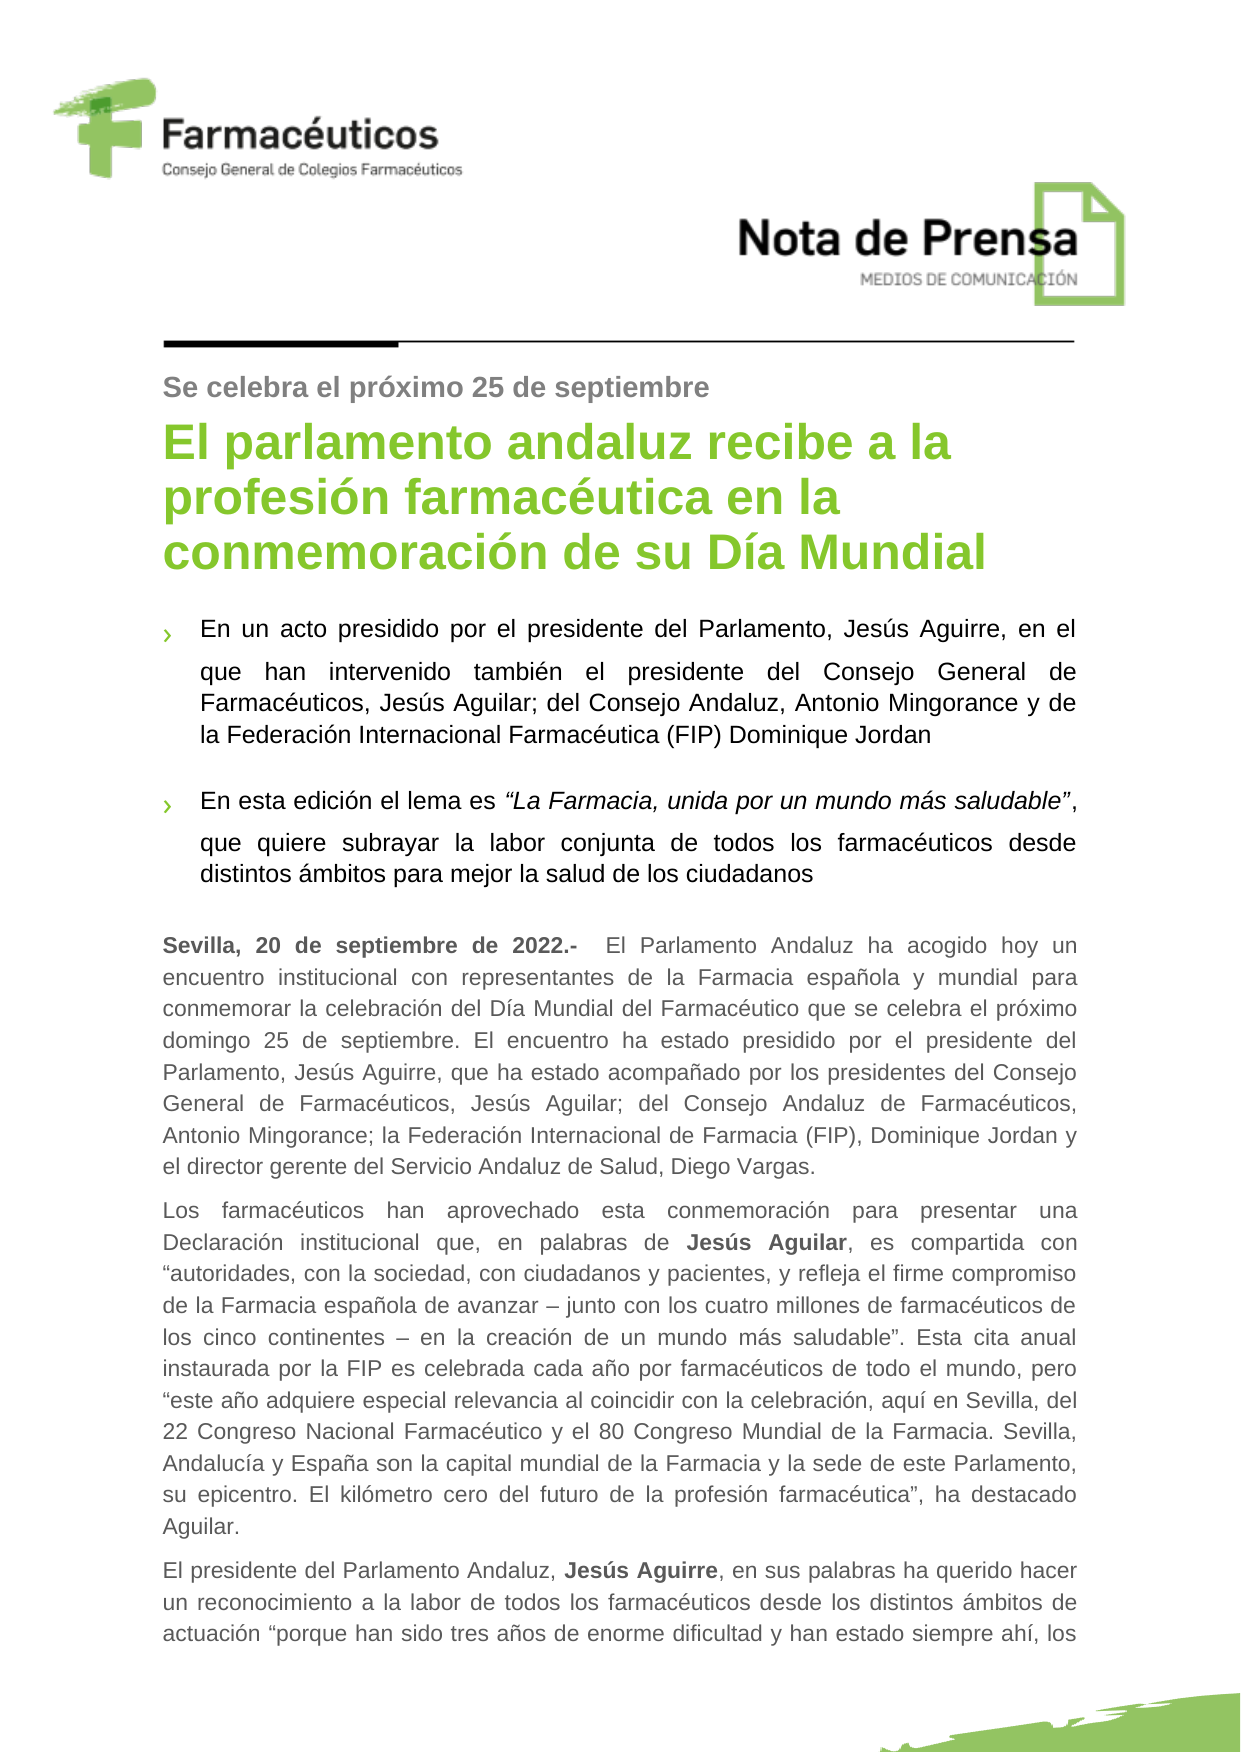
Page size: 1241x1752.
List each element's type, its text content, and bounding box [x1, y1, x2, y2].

subtitle El parlamento andaluz recibe a la profesión farmacéutica en la conmemoración de su Día Mundial [162, 416, 1123, 580]
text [162, 1557, 1078, 1646]
subtitle Se celebra el próximo 25 de septiembre [162, 372, 1054, 403]
text Sevilla, 20 de septiembre de 2022.- El Parlamento Andaluz ha acogido hoy un encuentro institucional con representantes de la Farmacia española y mundial para conmemorar la celebración del Día Mundial del Farmacéutico que se celebra el próximo domingo 25 de septiembre. El encuentro ha estado presidido por el presidente del Parlamento, Jesús Aguirre, que ha estado acompañado por los presidentes del Consejo General de Farmacéuticos, Jesús Aguilar; del Consejo Andaluz de Farmacéuticos, Antonio Mingorance; la Federación Internacional de Farmacia (FIP), Dominique Jordan y el director gerente del Servicio Andaluz de Salud, Diego Vargas. [162, 932, 1078, 1179]
list En un acto presidido por el presidente del Parlamento, Jesús Aguirre, en el que han intervenido también el presidente del Consejo General de Farmacéuticos, Jesús Aguilar; del Consejo Andaluz, Antonio Mingorance y de la Federación Internacional Farmacéutica (FIP) Dominique Jordan [162, 580, 1078, 748]
list En esta edición el lema es “La Farmacia, unida por un mundo más saludable”, que quiere subrayar la labor conjunta de todos los farmacéuticos desde distintos ámbitos para mejor la salud de los ciudadanos [162, 751, 1078, 888]
text Los farmacéuticos han aprovechado esta conmemoración para presentar una Declaración institucional que, en palabras de Jesús Aguilar, es compartida con “autoridades, con la sociedad, con ciudadanos y pacientes, y refleja el firme compromiso de la Farmacia española de avanzar – junto con los cuatro millones de farmacéuticos de los cinco continentes – en la creación de un mundo más saludable”. Esta cita anual instaurada por la FIP es celebrada cada año por farmacéuticos de todo el mundo, pero “este año adquiere especial relevancia al coincidir con la celebración, aquí en Sevilla, del 22 Congreso Nacional Farmacéutico y el 80 Congreso Mundial de la Farmacia. Sevilla, Andalucía y España son la capital mundial de la Farmacia y la sede de este Parlamento, su epicentro. El kilómetro cero del futuro de la profesión farmacéutica”, ha destacado Aguilar. [162, 1197, 1078, 1539]
